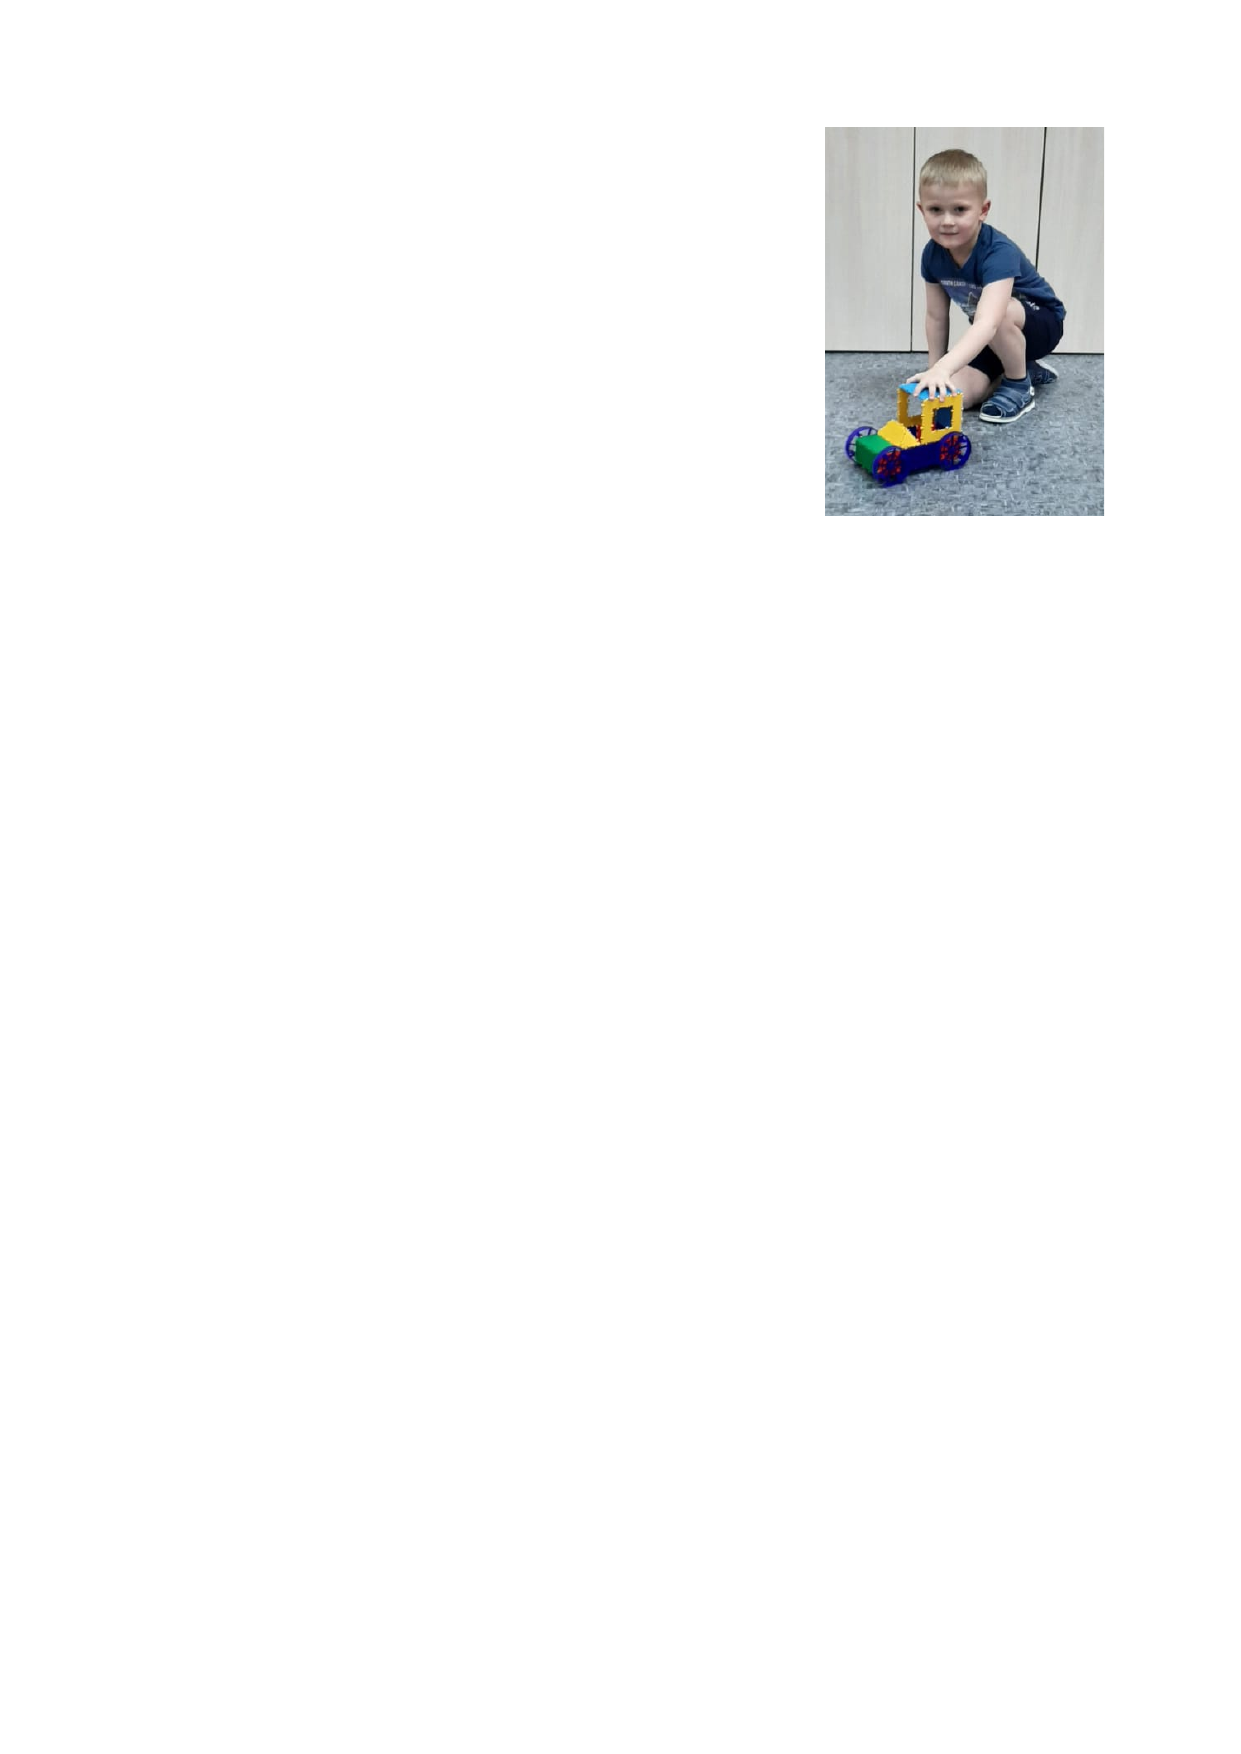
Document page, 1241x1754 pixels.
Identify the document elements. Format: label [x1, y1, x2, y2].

picture [825, 127, 1105, 516]
